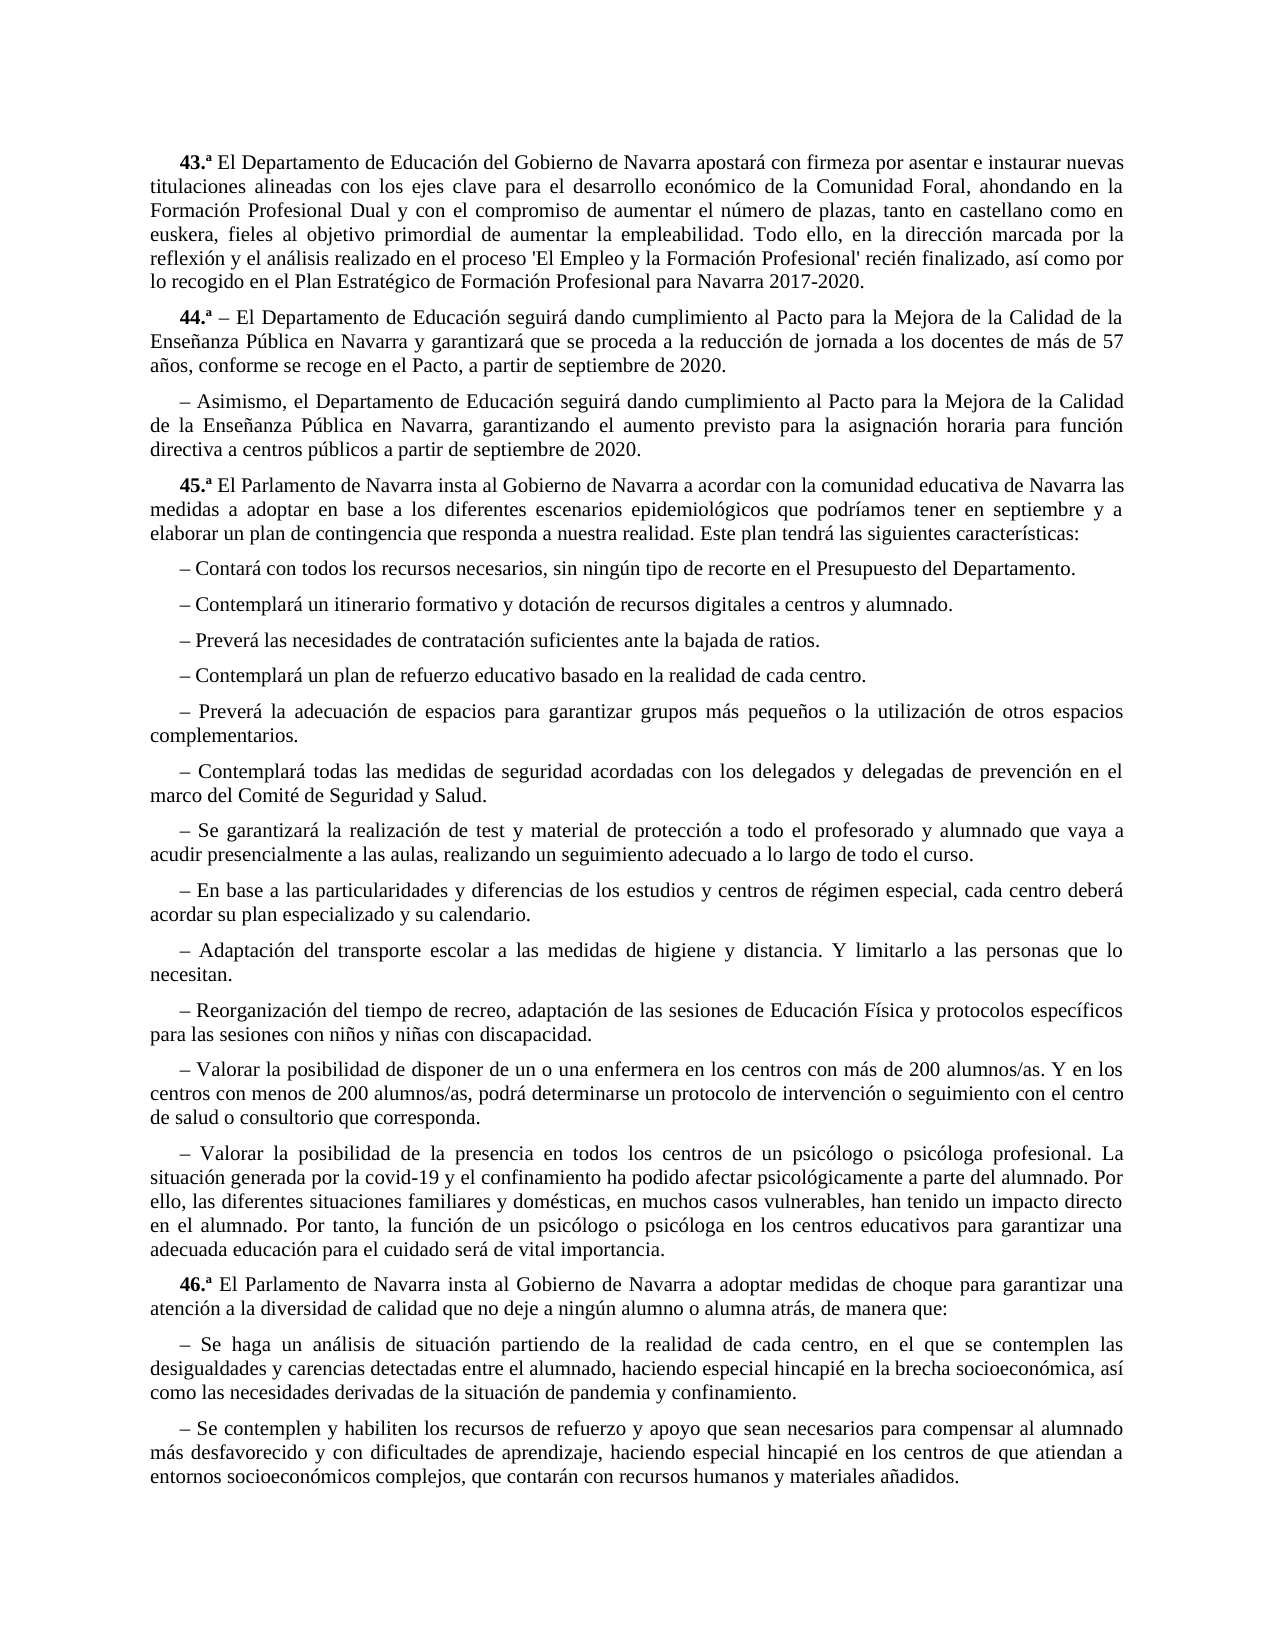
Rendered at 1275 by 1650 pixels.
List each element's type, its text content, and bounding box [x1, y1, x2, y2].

text – Preverá las necesidades de contratación suficientes ante la bajada de ratios. [150, 628, 1125, 652]
text – Contemplará un plan de refuerzo educativo basado en la realidad de cada centro. [150, 664, 1125, 688]
text – Contemplará un itinerario formativo y dotación de recursos digitales a centros y alumnado. [150, 592, 1125, 616]
text – Adaptación del transporte escolar a las medidas de higiene y distancia. Y limitarlo a las personas que lo necesitan. [150, 938, 1125, 986]
text – Se haga un análisis de situación partiendo de la realidad de cada centro, en el que se contemplen las desigualdades y carencias detectadas entre el alumnado, haciendo especial hincapié en la brecha socioeconómica, así como las necesidades derivadas de la situación de pandemia y confinamiento. [150, 1332, 1125, 1404]
text 46.ª El Parlamento de Navarra insta al Gobierno de Navarra a adoptar medidas de choque para garantizar una atención a la diversidad de calidad que no deje a ningún alumno o alumna atrás, de manera que: [150, 1273, 1125, 1321]
text – En base a las particularidades y diferencias de los estudios y centros de régimen especial, cada centro deberá acordar su plan especializado y su calendario. [150, 878, 1125, 926]
text 45.ª El Parlamento de Navarra insta al Gobierno de Navarra a acordar con la comunidad educativa de Navarra las medidas a adoptar en base a los diferentes escenarios epidemiológicos que podríamos tener en septiembre y a elaborar un plan de contingencia que responda a nuestra realidad. Este plan tendrá las siguientes características: [150, 473, 1125, 545]
text 44.ª – El Departamento de Educación seguirá dando cumplimiento al Pacto para la Mejora de la Calidad de la Enseñanza Pública en Navarra y garantizará que se proceda a la reducción de jornada a los docentes de más de 57 años, conforme se recoge en el Pacto, a partir de septiembre de 2020. [150, 306, 1125, 377]
text – Valorar la posibilidad de la presencia en todos los centros de un psicólogo o psicóloga profesional. La situación generada por la covid-19 y el confinamiento ha podido afectar psicológicamente a parte del alumnado. Por ello, las diferentes situaciones familiares y domésticas, en muchos casos vulnerables, han tenido un impacto directo en el alumnado. Por tanto, la función de un psicólogo o psicóloga en los centros educativos para garantizar una adecuada educación para el cuidado será de vital importancia. [150, 1141, 1125, 1261]
text – Asimismo, el Departamento de Educación seguirá dando cumplimiento al Pacto para la Mejora de la Calidad de la Enseñanza Pública en Navarra, garantizando el aumento previsto para la asignación horaria para función directiva a centros públicos a partir de septiembre de 2020. [150, 389, 1125, 461]
text – Contemplará todas las medidas de seguridad acordadas con los delegados y delegadas de prevención en el marco del Comité de Seguridad y Salud. [150, 759, 1125, 807]
text – Contará con todos los recursos necesarios, sin ningún tipo de recorte en el Presupuesto del Departamento. [150, 556, 1125, 580]
text – Preverá la adecuación de espacios para garantizar grupos más pequeños o la utilización de otros espacios complementarios. [150, 699, 1125, 747]
text – Se contemplen y habiliten los recursos de refuerzo y apoyo que sean necesarios para compensar al alumnado más desfavorecido y con dificultades de aprendizaje, haciendo especial hincapié en los centros de que atiendan a entornos socioeconómicos complejos, que contarán con recursos humanos y materiales añadidos. [150, 1416, 1125, 1488]
text – Reorganización del tiempo de recreo, adaptación de las sesiones de Educación Física y protocolos específicos para las sesiones con niños y niñas con discapacidad. [150, 998, 1125, 1046]
text – Se garantizará la realización de test y material de protección a todo el profesorado y alumnado que vaya a acudir presencialmente a las aulas, realizando un seguimiento adecuado a lo largo de todo el curso. [150, 819, 1125, 867]
text – Valorar la posibilidad de disponer de un o una enfermera en los centros con más de 200 alumnos/as. Y en los centros con menos de 200 alumnos/as, podrá determinarse un protocolo de intervención o seguimiento con el centro de salud o consultorio que corresponda. [150, 1057, 1125, 1129]
text 43.ª El Departamento de Educación del Gobierno de Navarra apostará con firmeza por asentar e instaurar nuevas titulaciones alineadas con los ejes clave para el desarrollo económico de la Comunidad Foral, ahondando en la Formación Profesional Dual y con el compromiso de aumentar el número de plazas, tanto en castellano como en euskera, fieles al objetivo primordial de aumentar la empleabilidad. Todo ello, en la dirección marcada por la reflexión y el análisis realizado en el proceso 'El Empleo y la Formación Profesional' recién finalizado, así como por lo recogido en el Plan Estratégico de Formación Profesional para Navarra 2017-2020. [150, 150, 1125, 294]
